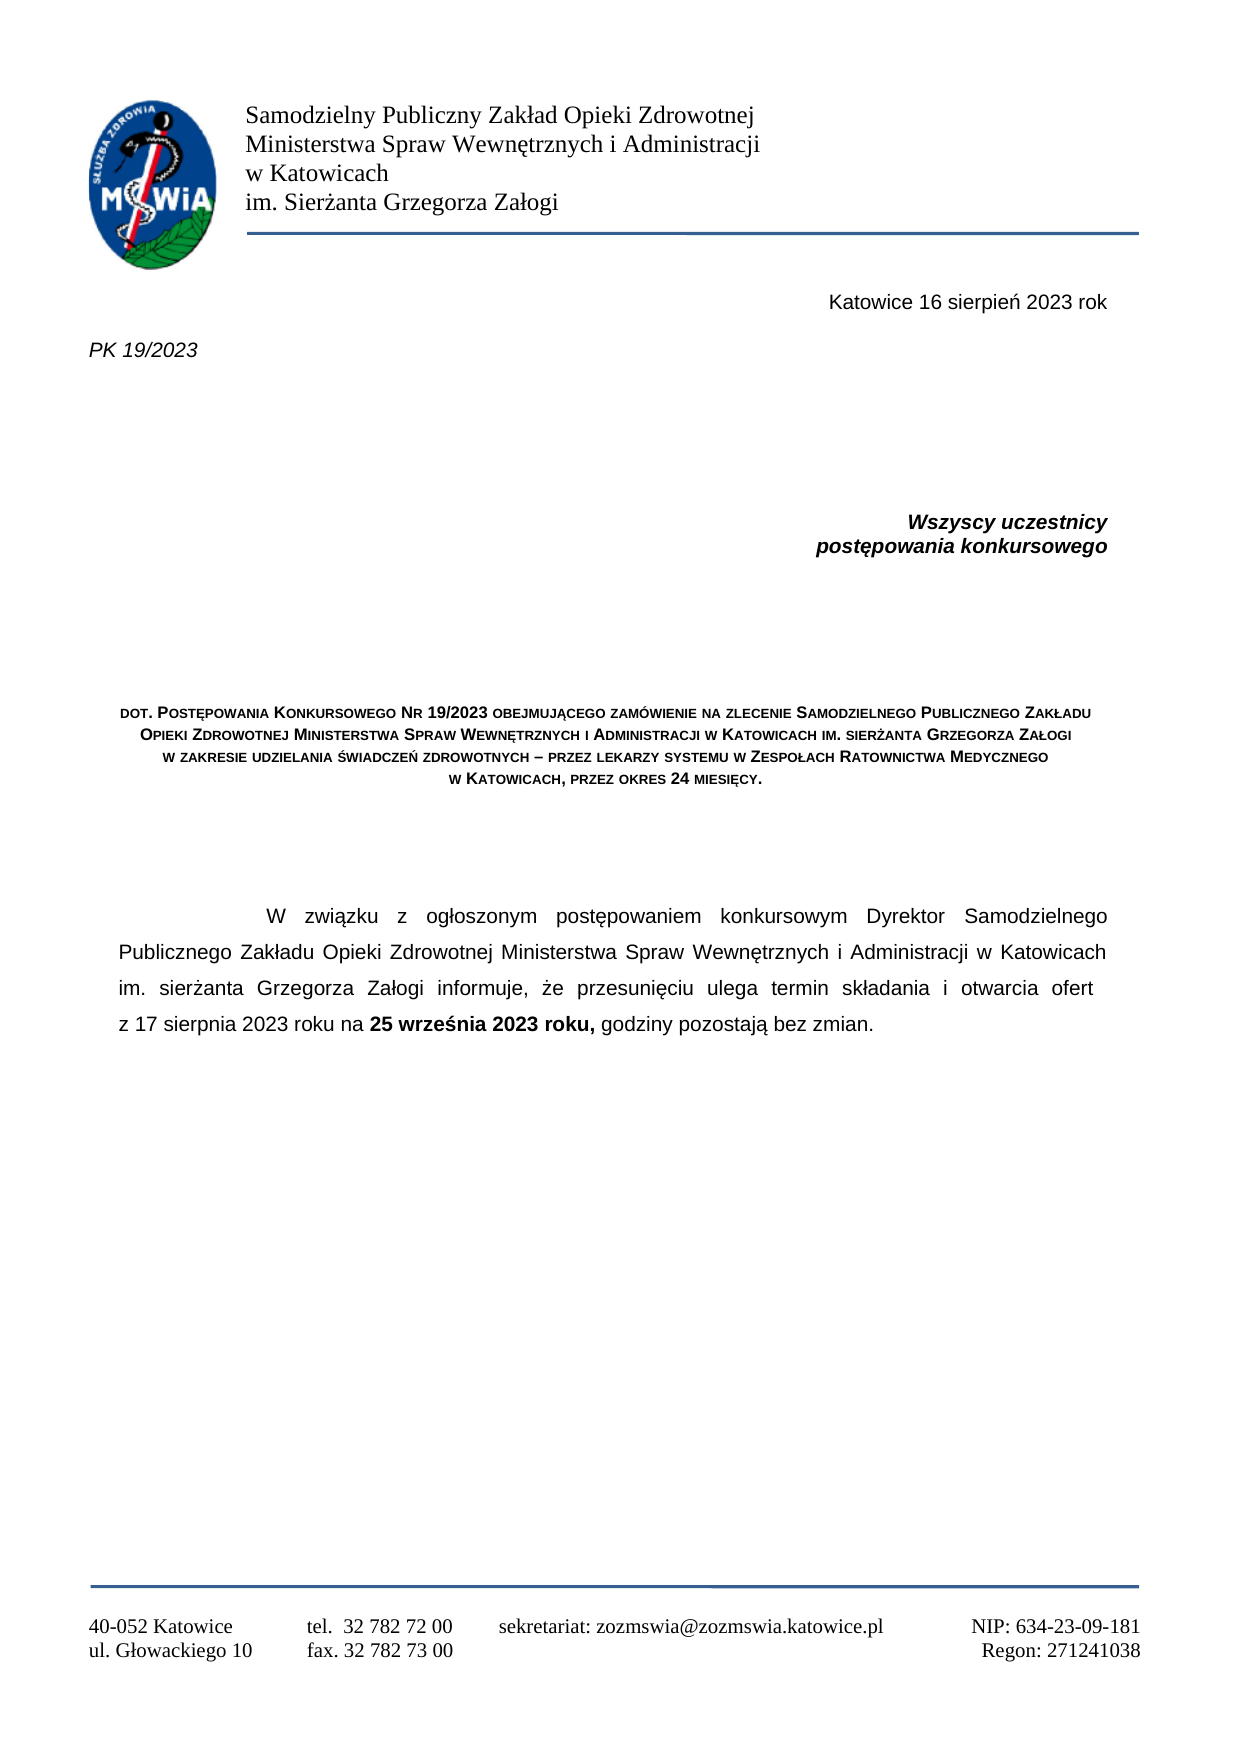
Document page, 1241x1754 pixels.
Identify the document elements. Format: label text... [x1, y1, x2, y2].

text postępowania konkursowego [118, 534, 1107, 558]
text PK 19/2023 [89, 338, 1107, 362]
text W związku z ogłoszonym postępowaniem konkursowym Dyrektor Samodzielnego Publicznego Zakładu Opieki Zdrowotnej Ministerstwa Spraw Wewnętrznych i Administracji w Katowicach im. sierżanta Grzegorza Załogi informuje, że przesunięciu ulega termin składania i otwarcia ofert z 17 sierpnia 2023 roku na 25 września 2023 roku, godziny pozostają bez zmian. [118, 904, 1107, 1036]
text dot. Postępowania Konkursowego Nr 19/2023 obejmującego zamówienie na zlecenie Samodzielnego Publicznego Zakładu Opieki Zdrowotnej Ministerstwa Spraw Wewnętrznych i Administracji w Katowicach im. sierżanta Grzegorza Załogi w zakresie udzielania świadczeń zdrowotnych – przez lekarzy systemu w Zespołach Ratownictwa Medycznego w Katowicach, przez okres 24 miesięcy. [103, 703, 1107, 788]
text Wszyscy uczestnicy [118, 510, 1107, 534]
text Katowice 16 sierpień 2023 rok [118, 289, 1107, 313]
picture [88, 100, 217, 270]
